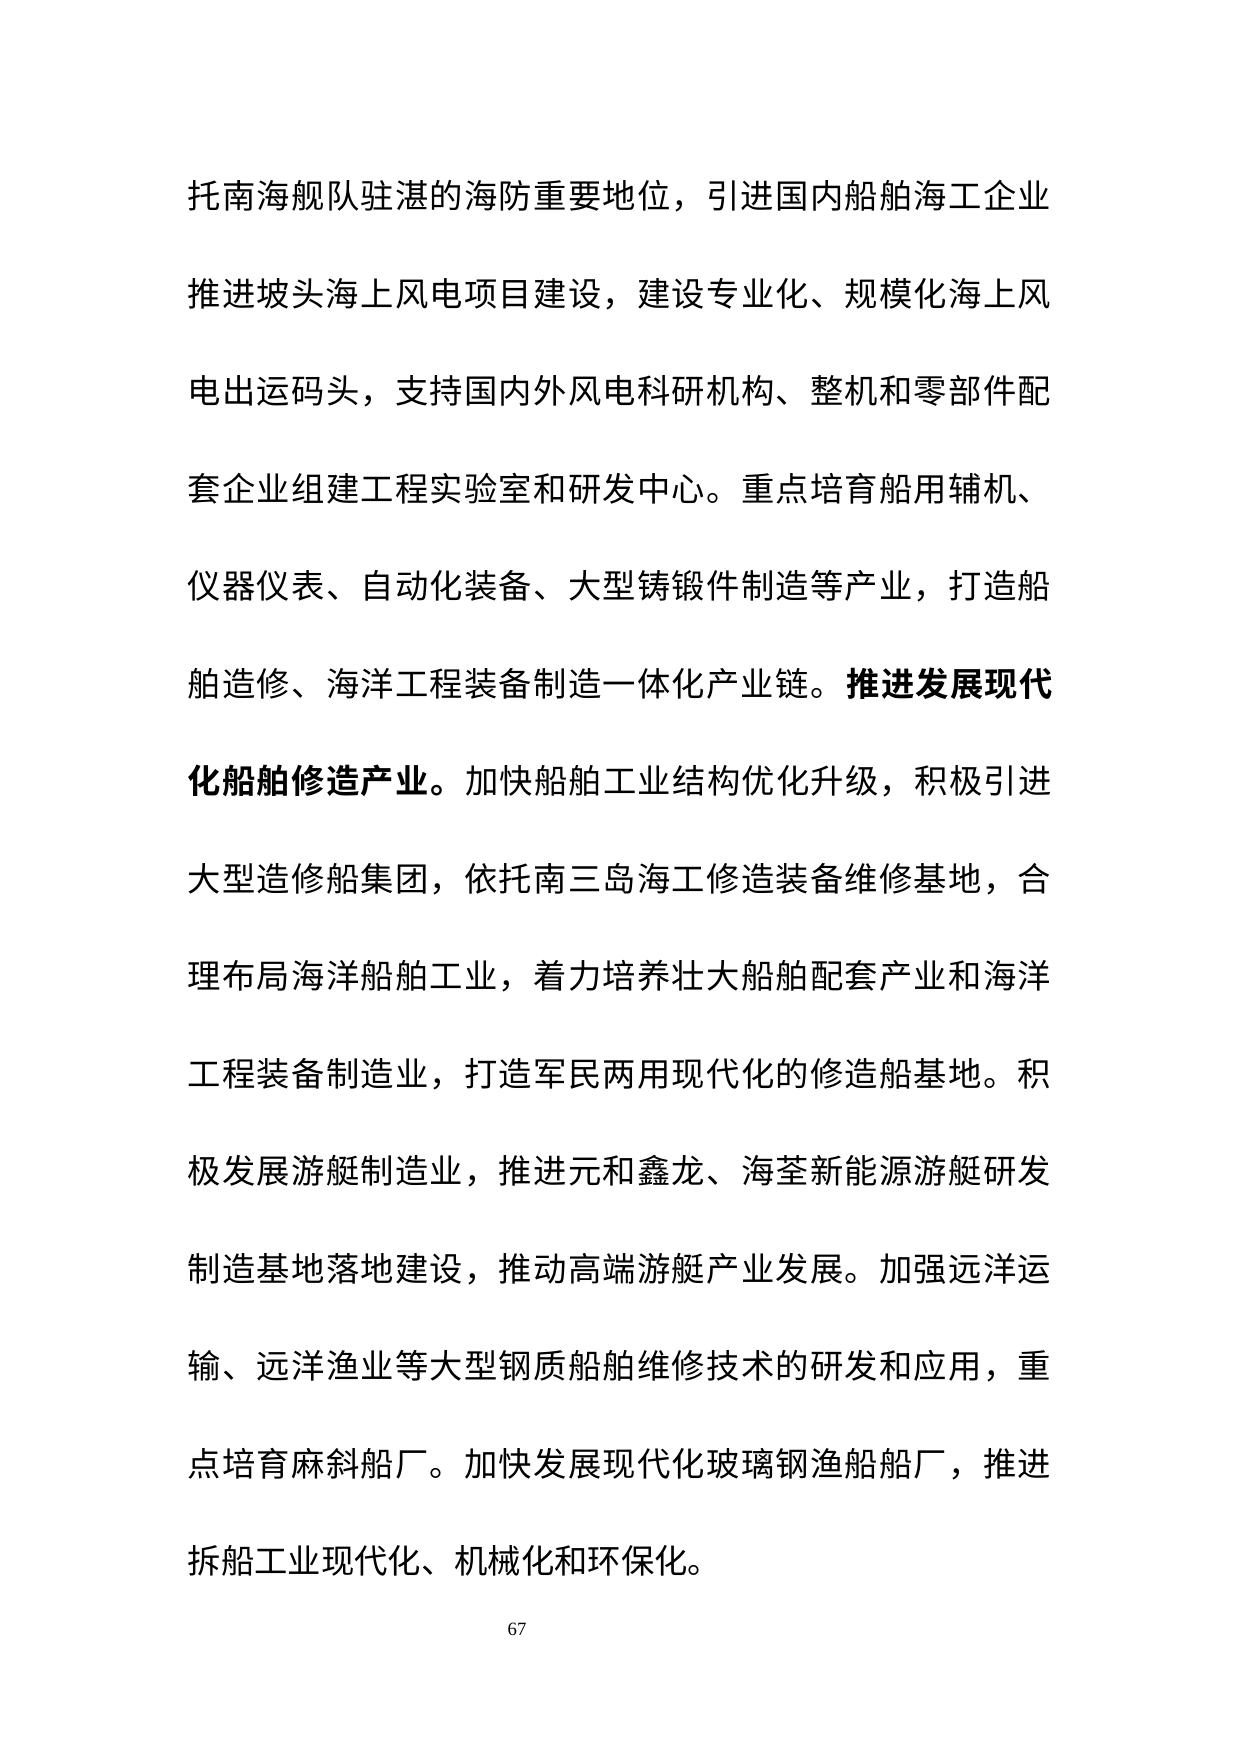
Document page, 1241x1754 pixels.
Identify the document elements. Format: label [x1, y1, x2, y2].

text [187, 162, 1053, 1592]
